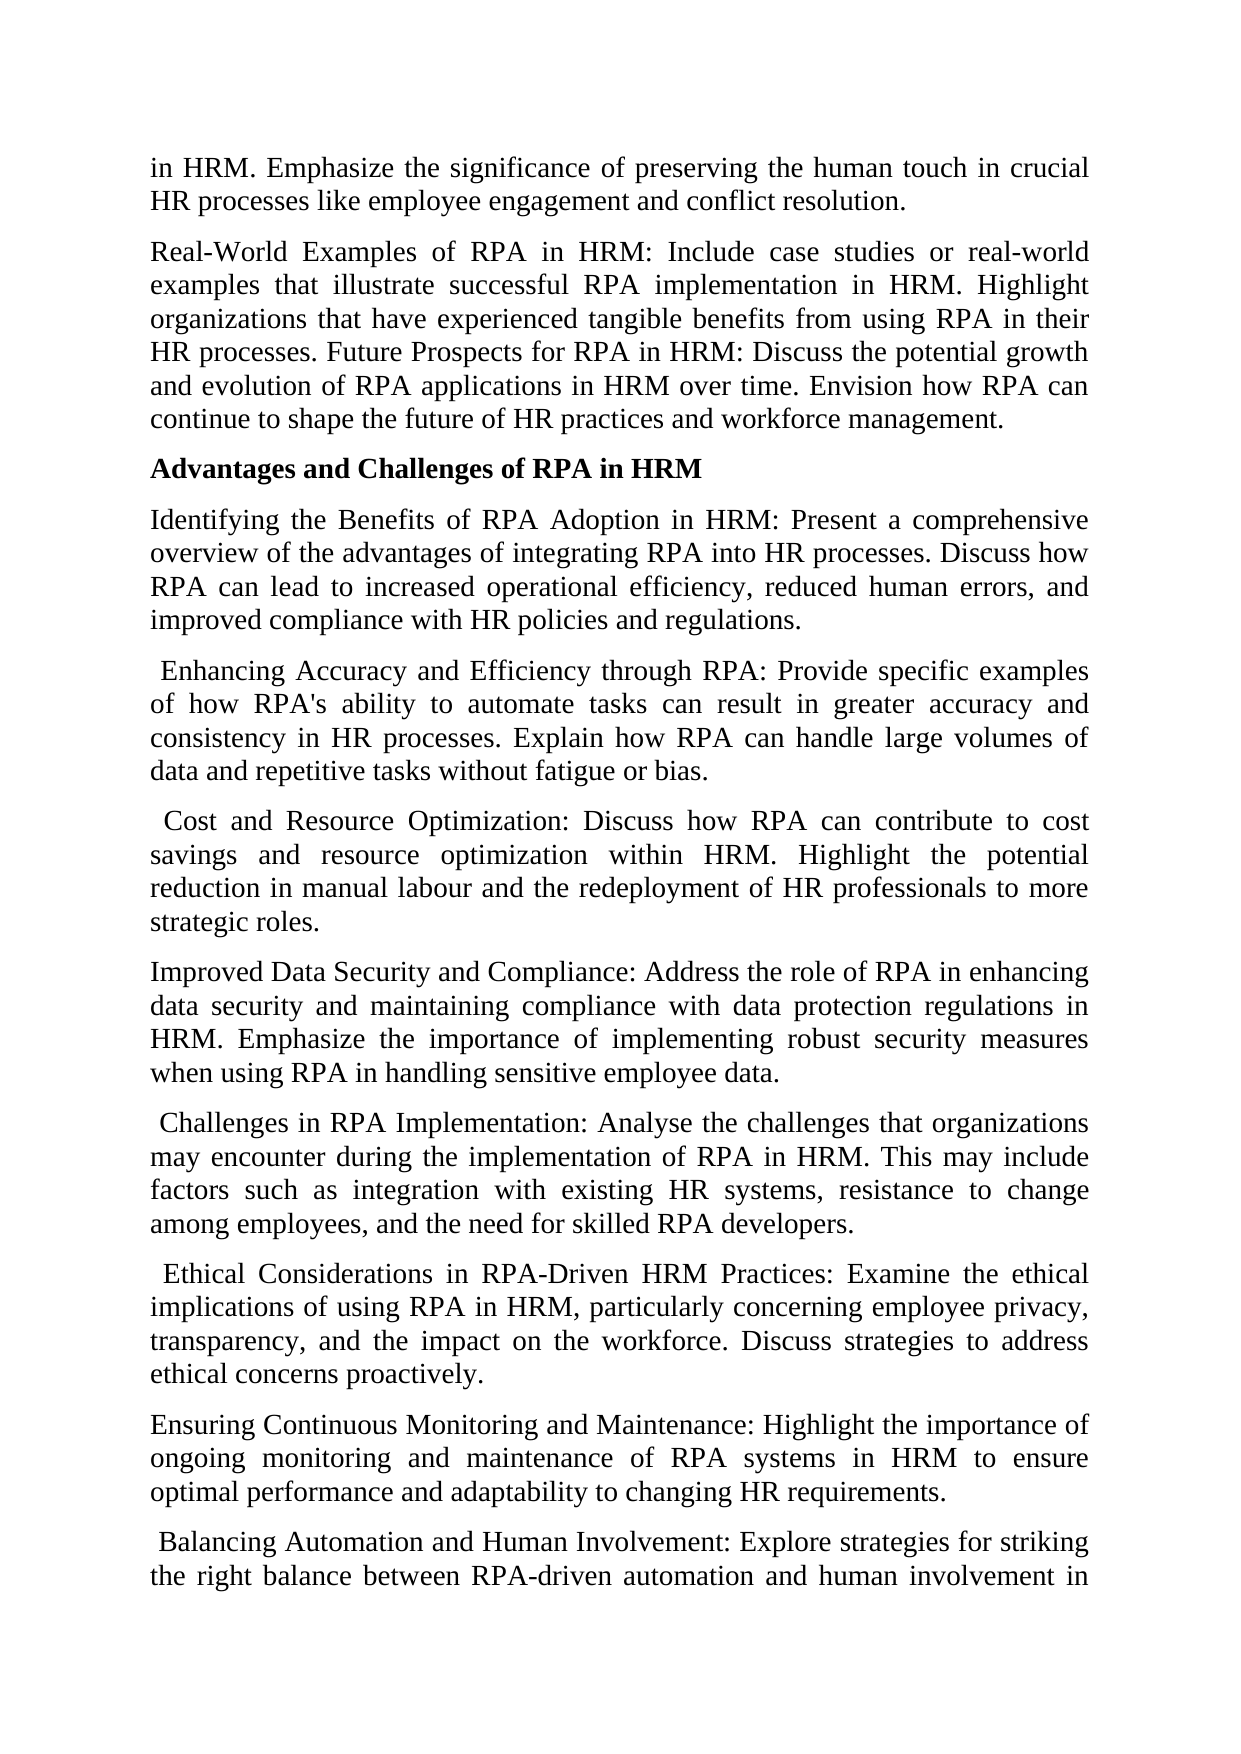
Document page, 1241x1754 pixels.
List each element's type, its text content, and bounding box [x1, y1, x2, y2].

text Challenges in RPA Implementation: Analyse the challenges that organizations may encounter during the implementation of RPA in HRM. This may include factors such as integration with existing HR systems, resistance to change among employees, and the need for skilled RPA developers. [150, 1105, 1090, 1239]
text Real-World Examples of RPA in HRM: Include case studies or real-world examples that illustrate successful RPA implementation in HRM. Highlight organizations that have experienced tangible benefits from using RPA in their HR processes. Future Prospects for RPA in HRM: Discuss the potential growth and evolution of RPA applications in HRM over time. Envision how RPA can continue to shape the future of HR practices and workforce management. [150, 234, 1090, 435]
text Ethical Considerations in RPA-Driven HRM Practices: Examine the ethical implications of using RPA in HRM, particularly concerning employee privacy, transparency, and the impact on the workforce. Discuss strategies to address ethical concerns proactively. [150, 1256, 1090, 1390]
text Advantages and Challenges of RPA in HRM [150, 452, 1090, 485]
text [150, 1524, 1090, 1591]
text Ensuring Continuous Monitoring and Maintenance: Highlight the importance of ongoing monitoring and maintenance of RPA systems in HRM to ensure optimal performance and adaptability to changing HR requirements. [150, 1407, 1090, 1507]
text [150, 150, 1090, 217]
text Identifying the Benefits of RPA Adoption in HRM: Present a comprehensive overview of the advantages of integrating RPA into HR processes. Discuss how RPA can lead to increased operational efficiency, reduced human errors, and improved compliance with HR policies and regulations. [150, 502, 1090, 636]
text Enhancing Accuracy and Efficiency through RPA: Provide specific examples of how RPA's ability to automate tasks can result in greater accuracy and consistency in HR processes. Explain how RPA can handle large volumes of data and repetitive tasks without fatigue or bias. [150, 653, 1090, 787]
text Cost and Resource Optimization: Discuss how RPA can contribute to cost savings and resource optimization within HRM. Highlight the potential reduction in manual labour and the redeployment of HR professionals to more strategic roles. [150, 803, 1090, 938]
text Improved Data Security and Compliance: Address the role of RPA in enhancing data security and maintaining compliance with data protection regulations in HRM. Emphasize the importance of implementing robust security measures when using RPA in handling sensitive employee data. [150, 954, 1090, 1088]
